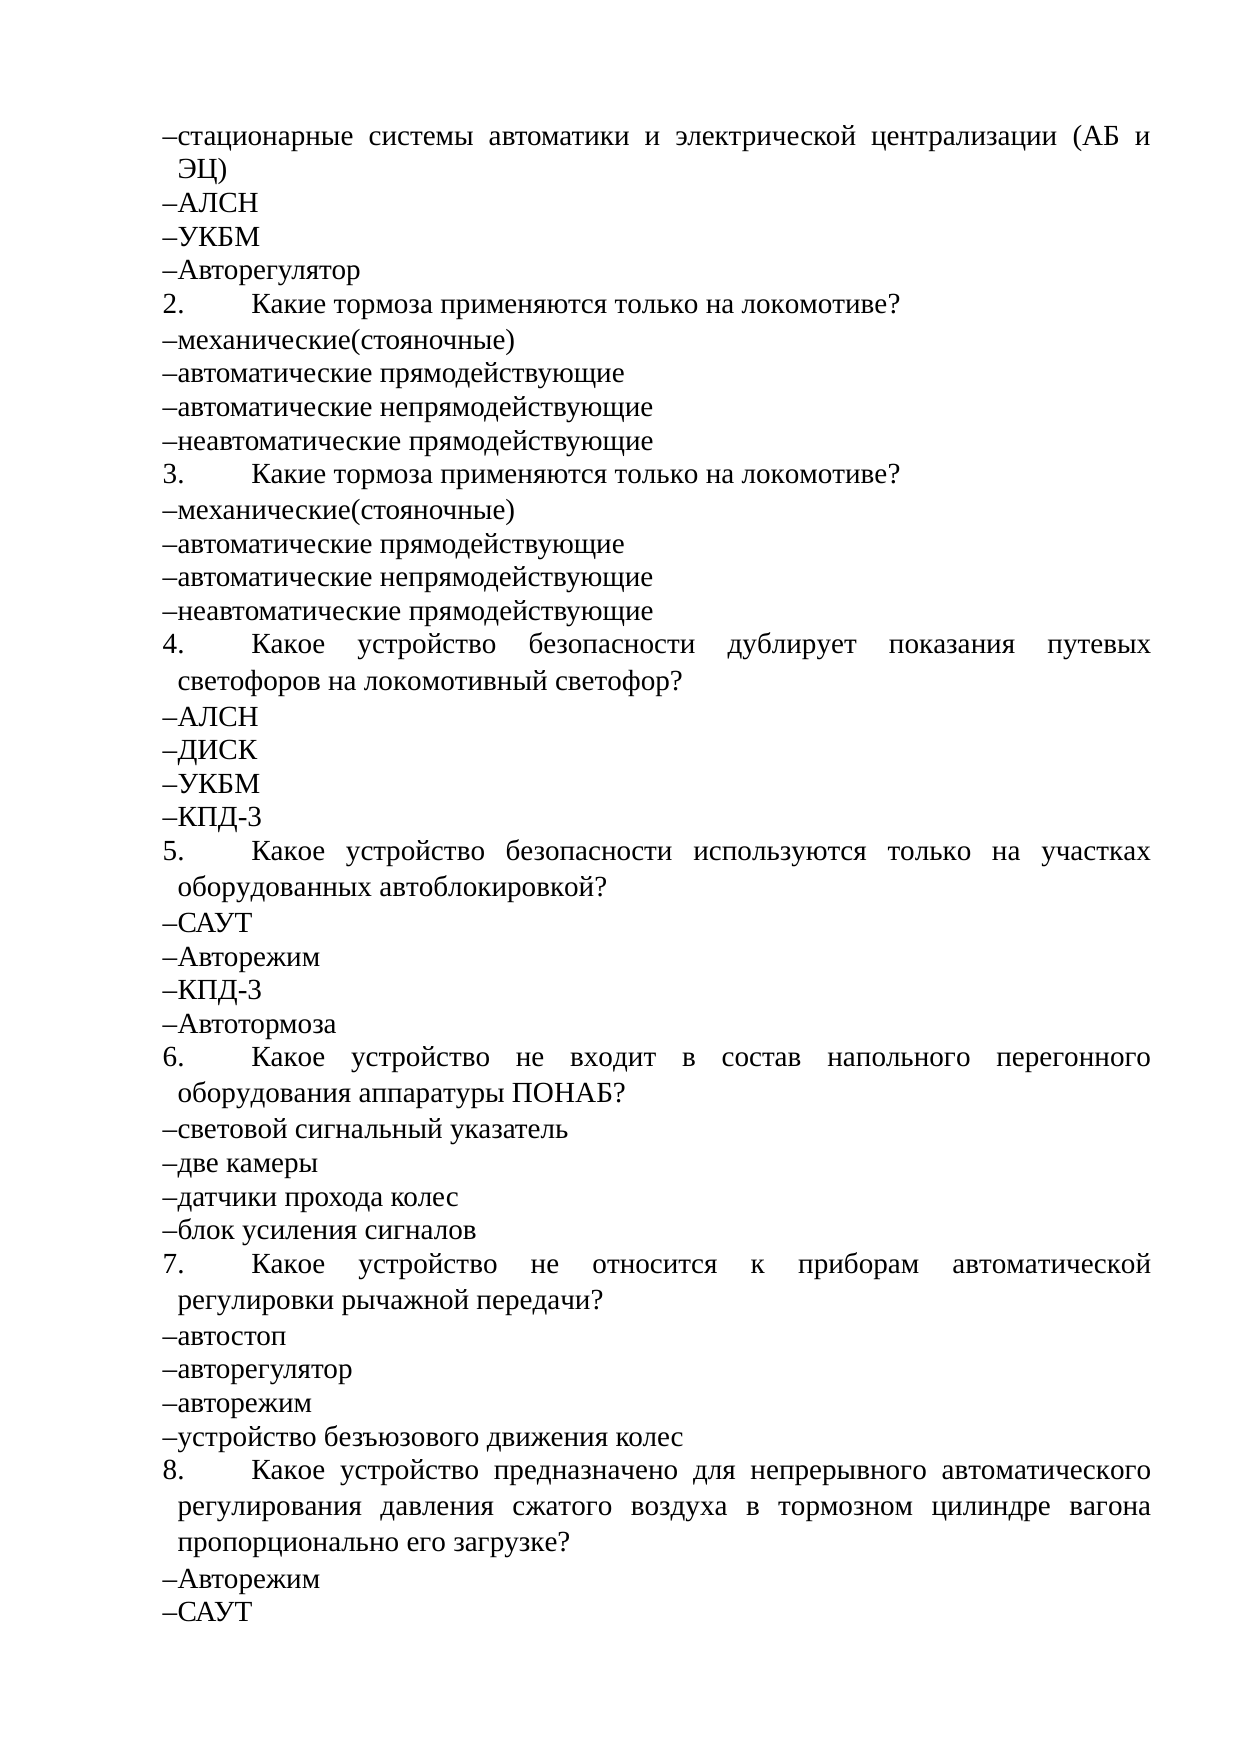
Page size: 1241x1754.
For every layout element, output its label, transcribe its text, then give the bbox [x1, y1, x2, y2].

list автоматические непрямодействующие [162, 559, 1152, 593]
list механические(стояночные) [162, 492, 1152, 526]
list Какие тормоза применяются только на локомотиве? [162, 286, 1152, 319]
list САУТ [162, 905, 1152, 939]
list УКБМ [162, 219, 1152, 252]
list блок усиления сигналов [162, 1212, 1152, 1246]
list авторегулятор [162, 1352, 1152, 1385]
list неавтоматические прямодействующие [162, 423, 1152, 456]
list УКБМ [162, 766, 1152, 799]
list Какое устройство предназначено для непрерывного автоматического регулирования давления сжатого воздуха в тормозном цилиндре вагона пропорционально его загрузке? [162, 1452, 1152, 1558]
list Какое устройство безопасности дублирует показания путевых светофоров на локомотивный светофор? [162, 626, 1152, 696]
list Автотормоза [162, 1006, 1152, 1039]
list устройство безъюзового движения колес [162, 1419, 1152, 1452]
list стационарные системы автоматики и электрической централизации (АБ и ЭЦ) [162, 118, 1152, 185]
list световой сигнальный указатель [162, 1112, 1152, 1145]
list КПД-3 [162, 799, 1152, 833]
list автоматические прямодействующие [162, 356, 1152, 389]
list две камеры [162, 1145, 1152, 1179]
list механические(стояночные) [162, 322, 1152, 356]
list Какое устройство безопасности используются только на участках оборудованных автоблокировкой? [162, 833, 1152, 903]
list Авторежим [162, 939, 1152, 972]
list Какое устройство не входит в состав напольного перегонного оборудования аппаратуры ПОНАБ? [162, 1039, 1152, 1109]
list авторежим [162, 1385, 1152, 1419]
list ДИСК [162, 732, 1152, 766]
list автоматические прямодействующие [162, 526, 1152, 559]
list САУТ [162, 1594, 1152, 1628]
list Авторежим [162, 1561, 1152, 1594]
list АЛСН [162, 699, 1152, 732]
list Какое устройство не относится к приборам автоматической регулировки рычажной передачи? [162, 1246, 1152, 1316]
list датчики прохода колес [162, 1179, 1152, 1212]
list автоматические непрямодействующие [162, 389, 1152, 423]
list Авторегулятор [162, 252, 1152, 286]
list неавтоматические прямодействующие [162, 593, 1152, 626]
list КПД-3 [162, 972, 1152, 1006]
list автостоп [162, 1318, 1152, 1352]
list АЛСН [162, 185, 1152, 219]
list Какие тормоза применяются только на локомотиве? [162, 456, 1152, 490]
